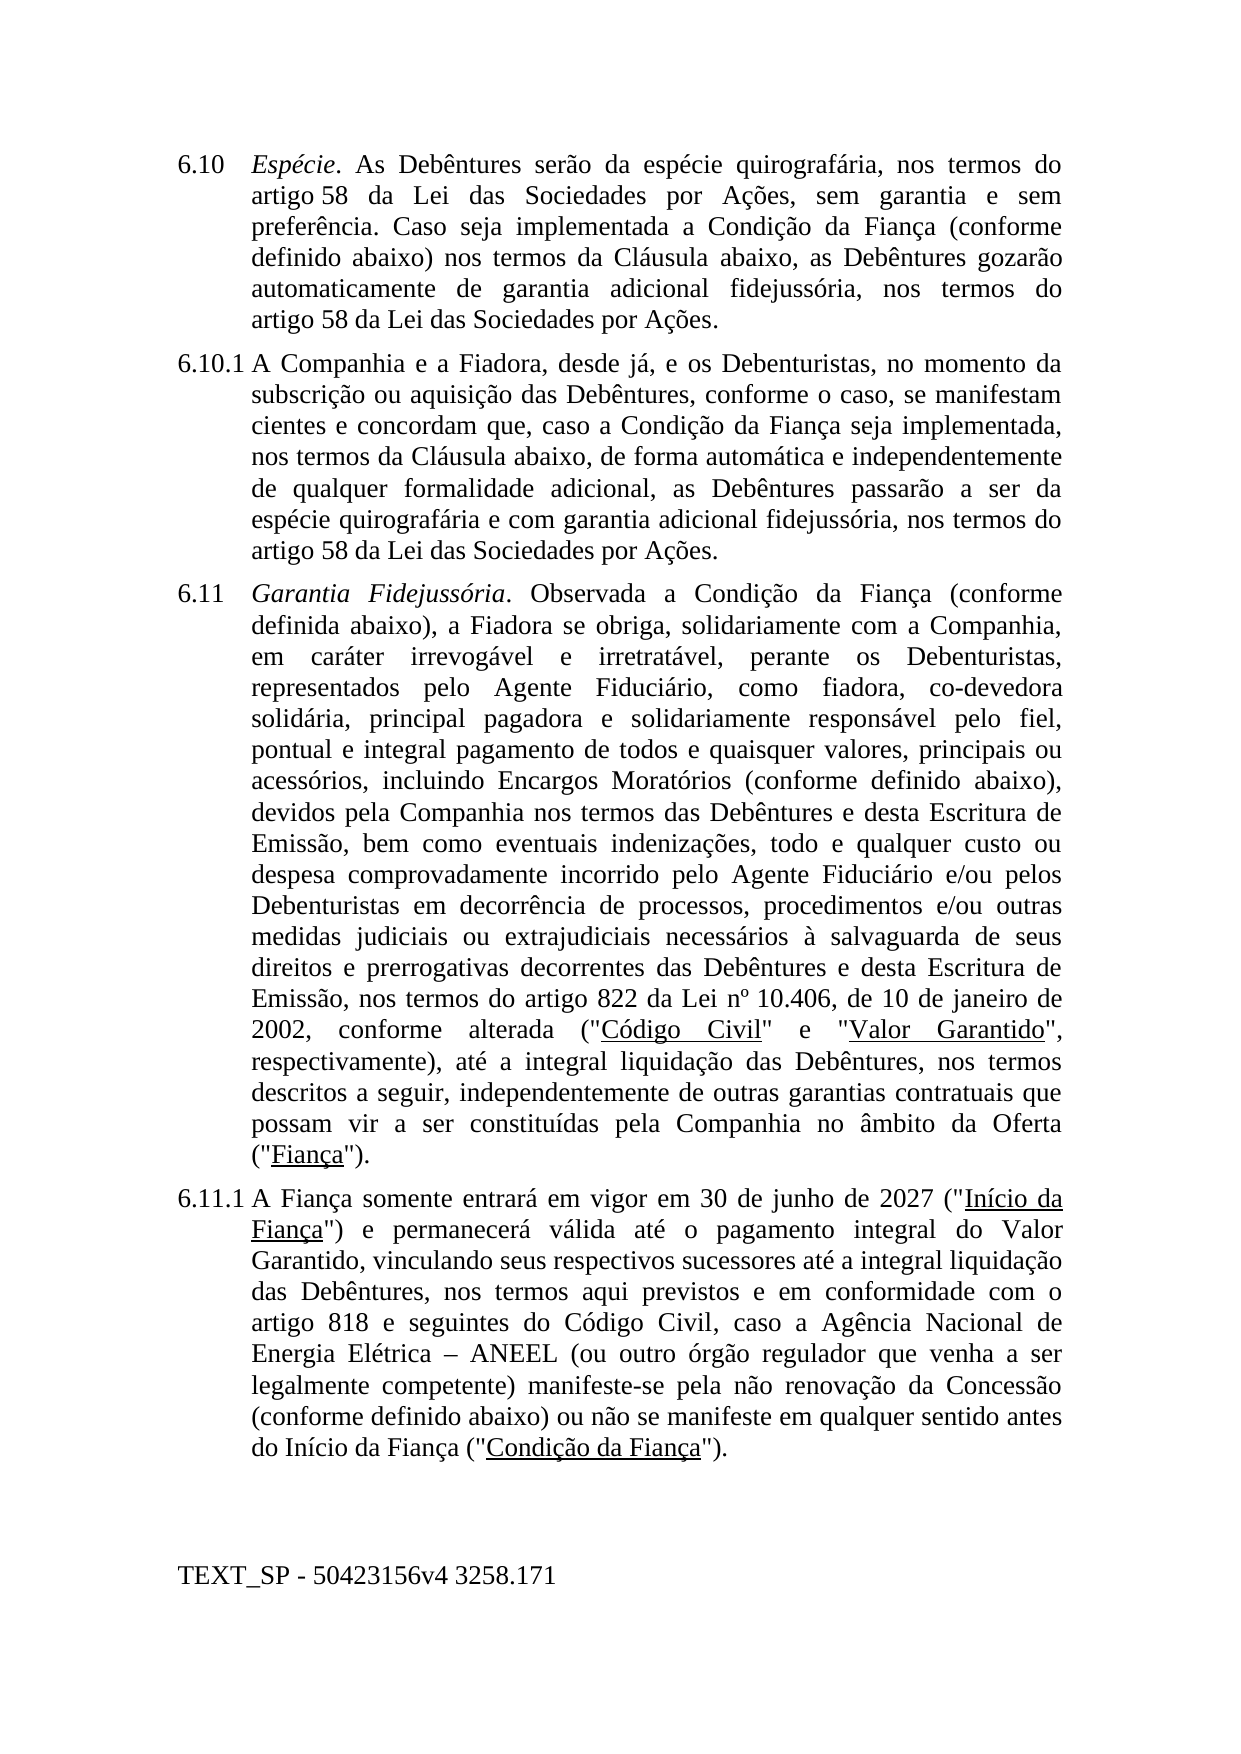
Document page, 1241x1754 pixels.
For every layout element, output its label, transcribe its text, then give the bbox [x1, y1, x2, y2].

list Garantia Fidejussória. Observada a Condição da Fiança (conforme definida abaixo), a Fiadora se obriga, solidariamente com a Companhia, em caráter irrevogável e irretratável, perante os Debenturistas, representados pelo Agente Fiduciário, como fiadora, co-devedora solidária, principal pagadora e solidariamente responsável pelo fiel, pontual e integral pagamento de todos e quaisquer valores, principais ou acessórios, incluindo Encargos Moratórios (conforme definido abaixo), devidos pela Companhia nos termos das Debêntures e desta Escritura de Emissão, bem como eventuais indenizações, todo e qualquer custo ou despesa comprovadamente incorrido pelo Agente Fiduciário e/ou pelos Debenturistas em decorrência de processos, procedimentos e/ou outras medidas judiciais ou extrajudiciais necessários à salvaguarda de seus direitos e prerrogativas decorrentes das Debêntures e desta Escritura de Emissão, nos termos do artigo 822 da Lei nº 10.406, de 10 de janeiro de 2002, conforme alterada ("Código Civil" e "Valor Garantido", respectivamente), até a integral liquidação das Debêntures, nos termos descritos a seguir, independentemente de outras garantias contratuais que possam vir a ser constituídas pela Companhia no âmbito da Oferta ("Fiança"). [177, 578, 1063, 1169]
list A Fiança somente entrará em vigor em 30 de junho de 2027 ("Início da Fiança") e permanecerá válida até o pagamento integral do Valor Garantido, vinculando seus respectivos sucessores até a integral liquidação das Debêntures, nos termos aqui previstos e em conformidade com o artigo 818 e seguintes do Código Civil, caso a Agência Nacional de Energia Elétrica – ANEEL (ou outro órgão regulador que venha a ser legalmente competente) manifeste-se pela não renovação da Concessão (conforme definido abaixo) ou não se manifeste em qualquer sentido antes do Início da Fiança ("Condição da Fiança"). [177, 1182, 1063, 1462]
list Espécie. As Debêntures serão da espécie quirografária, nos termos do artigo 58 da Lei das Sociedades por Ações, sem garantia e sem preferência. Caso seja implementada a Condição da Fiança (conforme definido abaixo) nos termos da Cláusula 6.11 abaixo, as Debêntures gozarão automaticamente de garantia adicional fidejussória, nos termos do artigo 58 da Lei das Sociedades por Ações. [177, 148, 1063, 334]
list A Companhia e a Fiadora, desde já, e os Debenturistas, no momento da subscrição ou aquisição das Debêntures, conforme o caso, se manifestam cientes e concordam que, caso a Condição da Fiança seja implementada, nos termos da Cláusula 6.11 abaixo, de forma automática e independentemente de qualquer formalidade adicional, as Debêntures passarão a ser da espécie quirografária e com garantia adicional fidejussória, nos termos do artigo 58 da Lei das Sociedades por Ações. [177, 347, 1063, 565]
